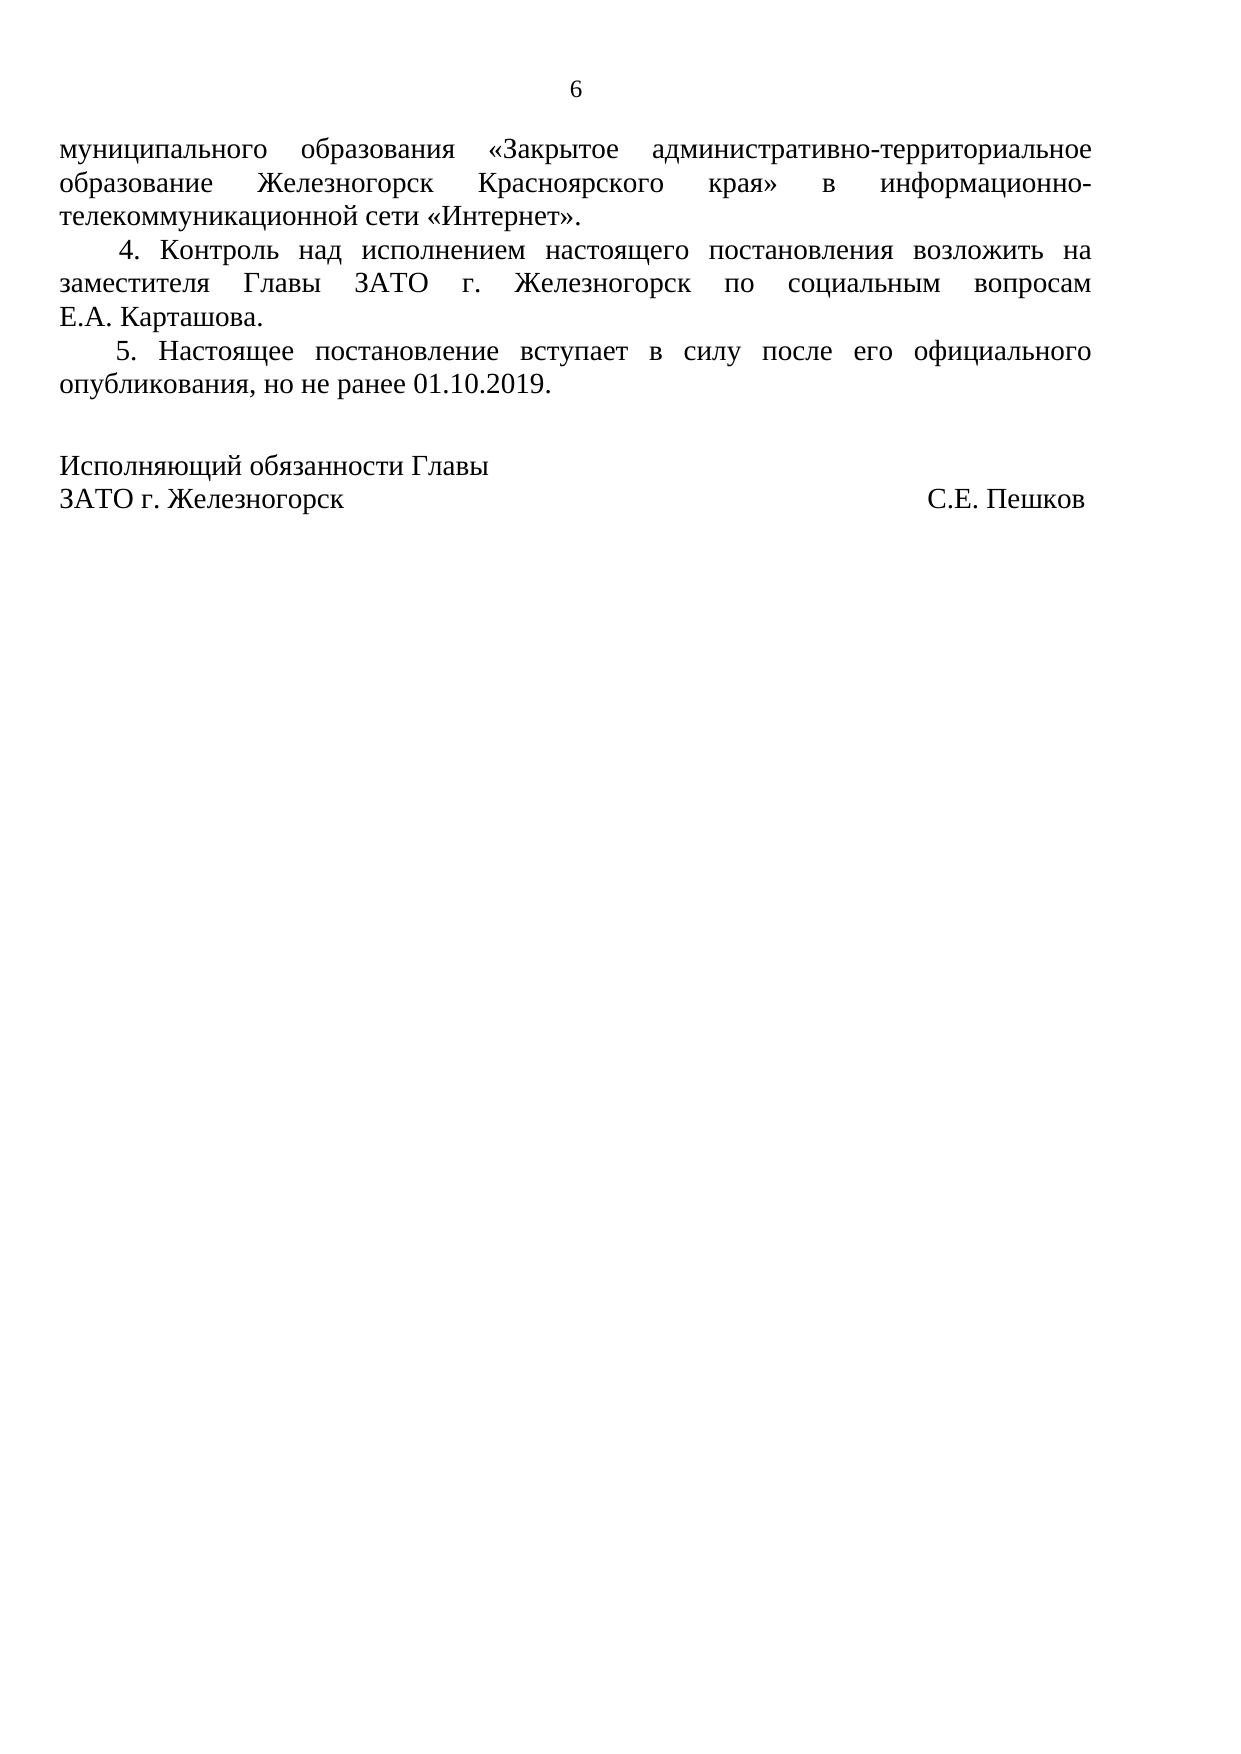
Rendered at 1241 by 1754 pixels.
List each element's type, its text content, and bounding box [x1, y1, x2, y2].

text Исполняющий обязанности Главы [59, 448, 1092, 481]
text 4. Контроль над исполнением настоящего постановления возложить на заместителя Главы ЗАТО г. Железногорск по социальным вопросам Е.А. Карташова. [59, 232, 1092, 333]
text 5. Настоящее постановление вступает в силу после его официального опубликования, но не ранее 01.10.2019. [59, 333, 1092, 400]
text ЗАТО г. Железногорск С.Е. Пешков [59, 481, 1092, 515]
